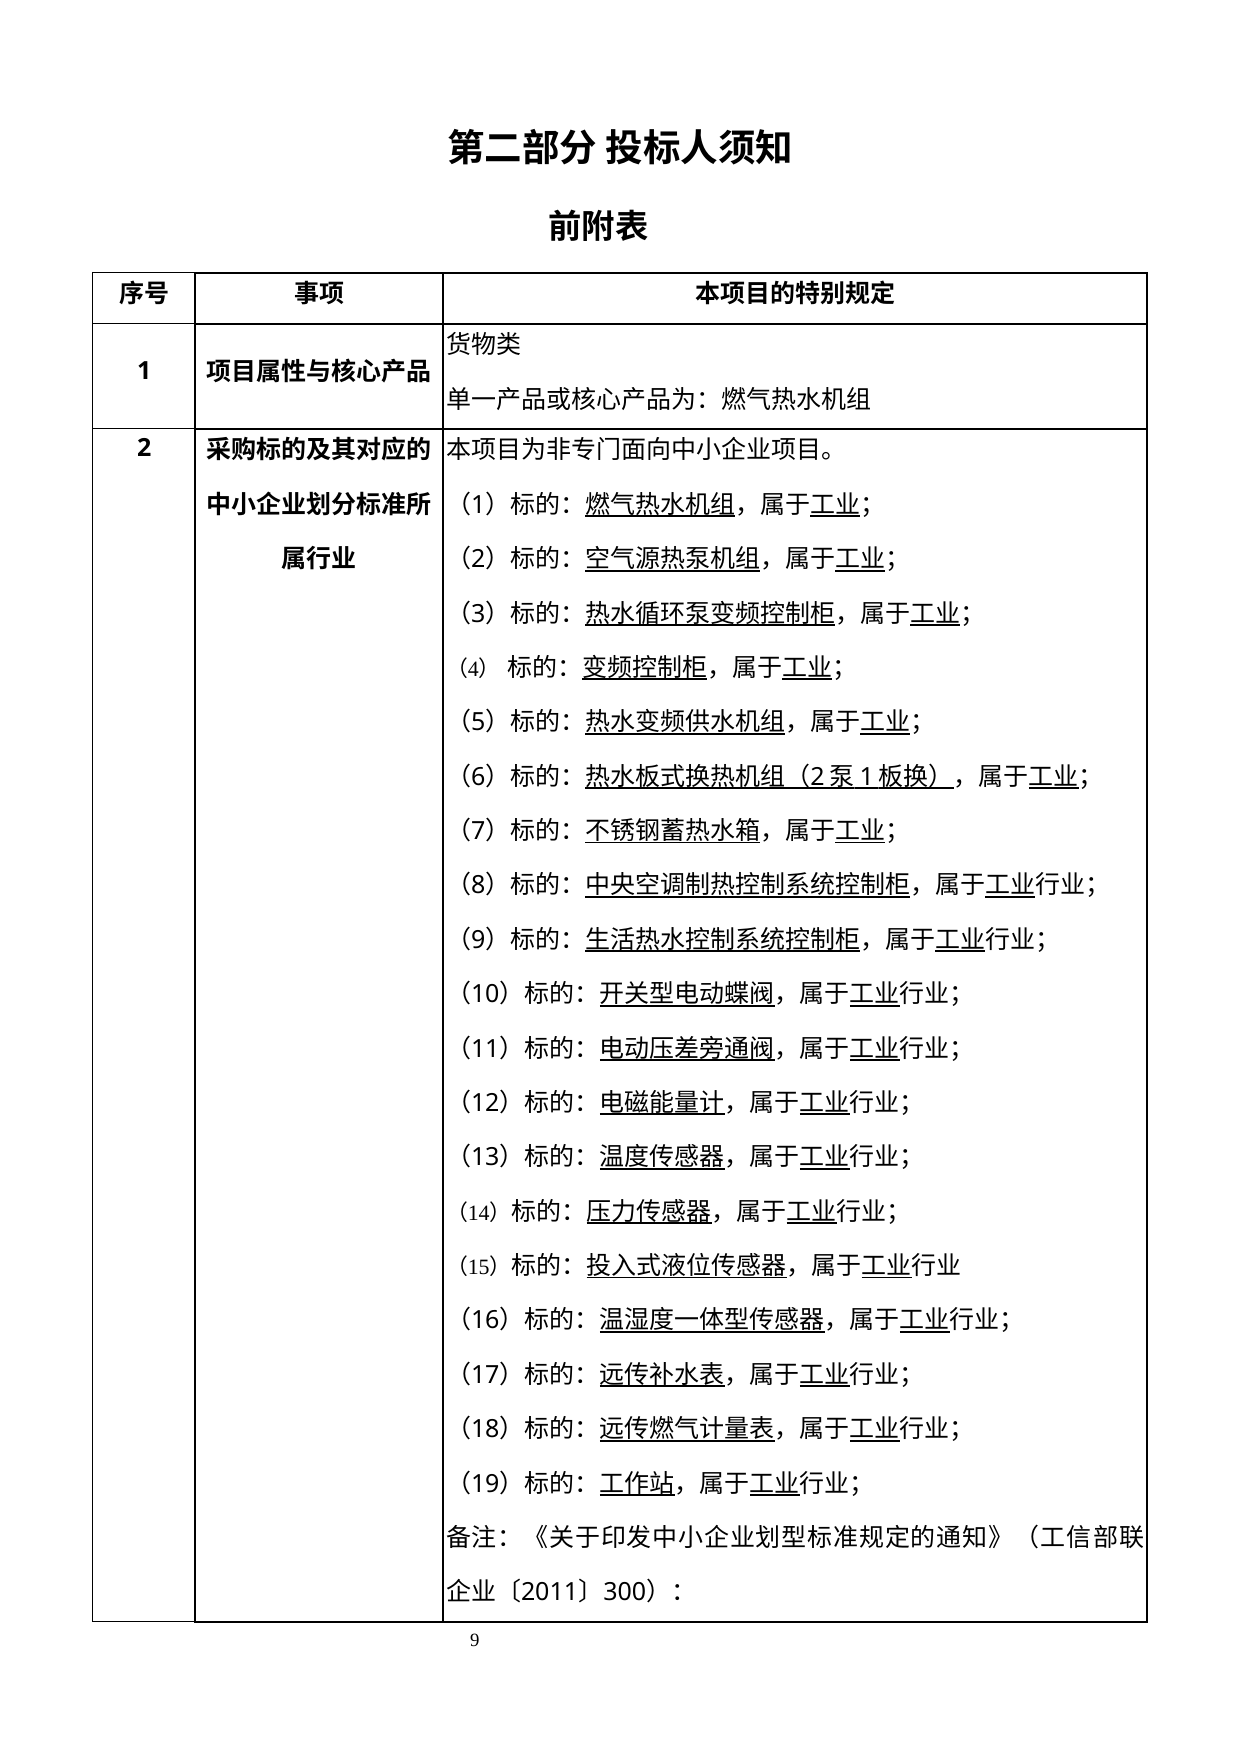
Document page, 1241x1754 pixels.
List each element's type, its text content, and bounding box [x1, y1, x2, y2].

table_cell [444, 430, 1146, 1621]
table_header 序号 [93, 273, 194, 323]
table_cell 1 [93, 324, 194, 428]
table_cell 项目属性与核心产品 [196, 325, 442, 428]
table_header 本项目的特别规定 [444, 274, 1146, 323]
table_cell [196, 430, 442, 1621]
table_cell 货物类 单一产品或核心产品为：燃气热水机组 [444, 325, 1146, 428]
text 前附表 [148, 199, 1093, 248]
table_header 事项 [196, 274, 442, 323]
text 第二部分 投标人须知 [148, 118, 1093, 172]
table_cell 2 [93, 429, 194, 1621]
